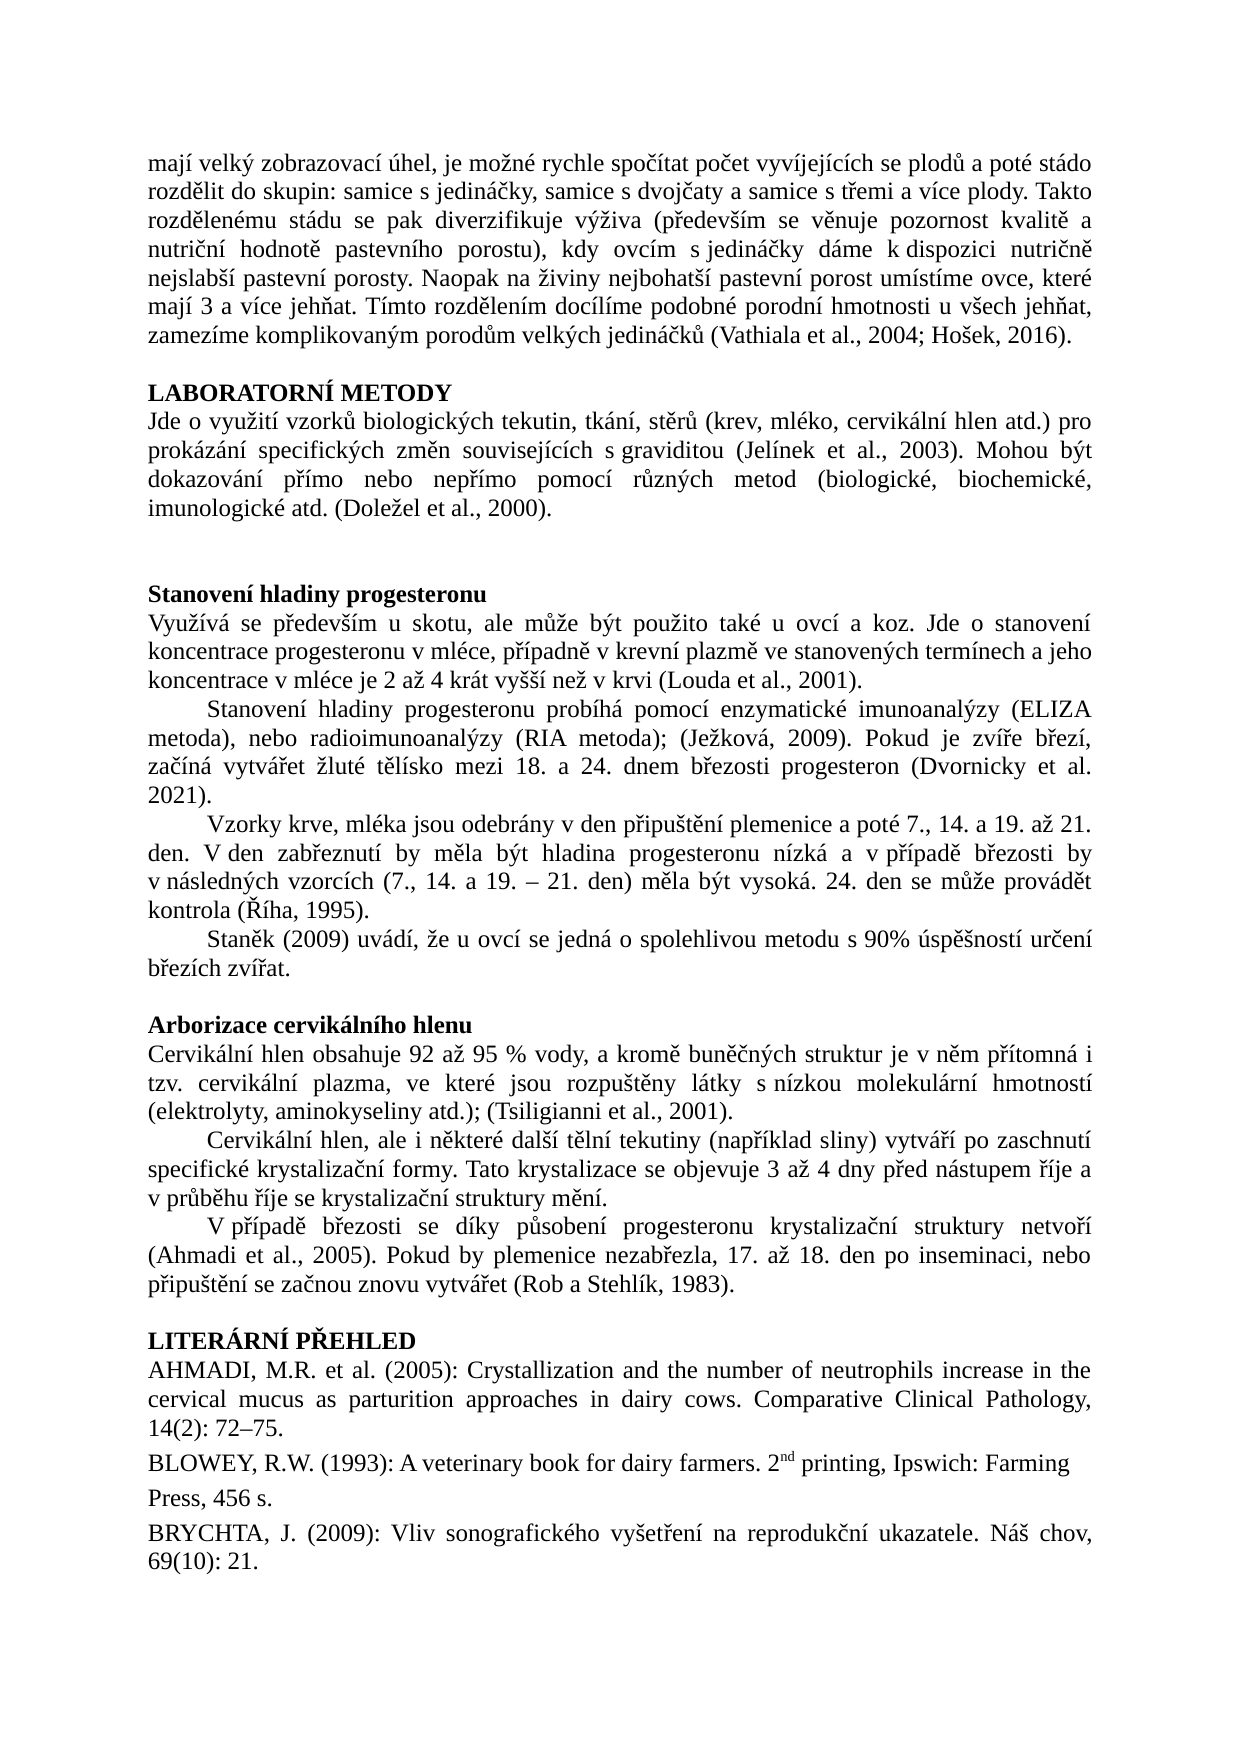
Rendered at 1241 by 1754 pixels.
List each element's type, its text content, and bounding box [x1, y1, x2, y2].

text Cervikální hlen, ale i některé další tělní tekutiny (například sliny) vytváří po zaschnutí specifické krystalizační formy. Tato krystalizace se objevuje 3 až 4 dny před nástupem říje a v průběhu říje se krystalizační struktury mění. [148, 1125, 1093, 1211]
text Press, 456 s. [148, 1483, 1093, 1511]
text Vzorky krve, mléka jsou odebrány v den připuštění plemenice a poté 7., 14. a 19. až 21. den. V den zabřeznutí by měla být hladina progesteronu nízká a v případě březosti by v následných vzorcích (7., 14. a 19. – 21. den) měla být vysoká. 24. den se může provádět kontrola (Říha, 1995). [148, 809, 1093, 924]
text Stanovení hladiny progesteronu probíhá pomocí enzymatické imunoanalýzy (ELIZA metoda), nebo radioimunoanalýzy (RIA metoda); (Ježková, 2009). Pokud je zvíře březí, začíná vytvářet žluté tělísko mezi 18. a 24. dnem březosti progesteron (Dvornicky et al. 2021). [148, 694, 1093, 809]
text LITERÁRNÍ PŘEHLED [148, 1326, 1093, 1355]
text BLOWEY, R.W. (1993): A veterinary book for dairy farmers. 2nd printing, Ipswich: Farming [148, 1448, 1093, 1476]
text Využívá se především u skotu, ale může být použito také u ovcí a koz. Jde o stanovení koncentrace progesteronu v mléce, případně v krevní plazmě ve stanovených termínech a jeho koncentrace v mléce je 2 až 4 krát vyšší než v krvi (Louda et al., 2001). [148, 608, 1093, 694]
text Staněk (2009) uvádí, že u ovcí se jedná o spolehlivou metodu s 90% úspěšností určení březích zvířat. [148, 924, 1093, 981]
text Cervikální hlen obsahuje 92 až 95 % vody, a kromě buněčných struktur je v něm přítomná i tzv. cervikální plazma, ve které jsou rozpuštěny látky s nízkou molekulární hmotností (elektrolyty, aminokyseliny atd.); (Tsiligianni et al., 2001). [148, 1039, 1093, 1125]
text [148, 148, 1093, 349]
text LABORATORNÍ METODY [148, 378, 1093, 406]
text Jde o využití vzorků biologických tekutin, tkání, stěrů (krev, mléko, cervikální hlen atd.) pro prokázání specifických změn souvisejících s graviditou (Jelínek et al., 2003). Mohou být dokazování přímo nebo nepřímo pomocí různých metod (biologické, biochemické, imunologické atd. (Doležel et al., 2000). [148, 406, 1093, 521]
text Arborizace cervikálního hlenu [148, 1010, 1093, 1039]
text AHMADI, M.R. et al. (2005): Crystallization and the number of neutrophils increase in the cervical mucus as parturition approaches in dairy cows. Comparative Clinical Pathology, 14(2): 72–75. [148, 1355, 1093, 1441]
text V případě březosti se díky působení progesteronu krystalizační struktury netvoří (Ahmadi et al., 2005). Pokud by plemenice nezabřezla, 17. až 18. den po inseminaci, nebo připuštění se začnou znovu vytvářet (Rob a Stehlík, 1983). [148, 1211, 1093, 1298]
text BRYCHTA, J. (2009): Vliv sonografického vyšetření na reprodukční ukazatele. Náš chov, 69(10): 21. [148, 1518, 1093, 1575]
text Stanovení hladiny progesteronu [148, 579, 1093, 608]
